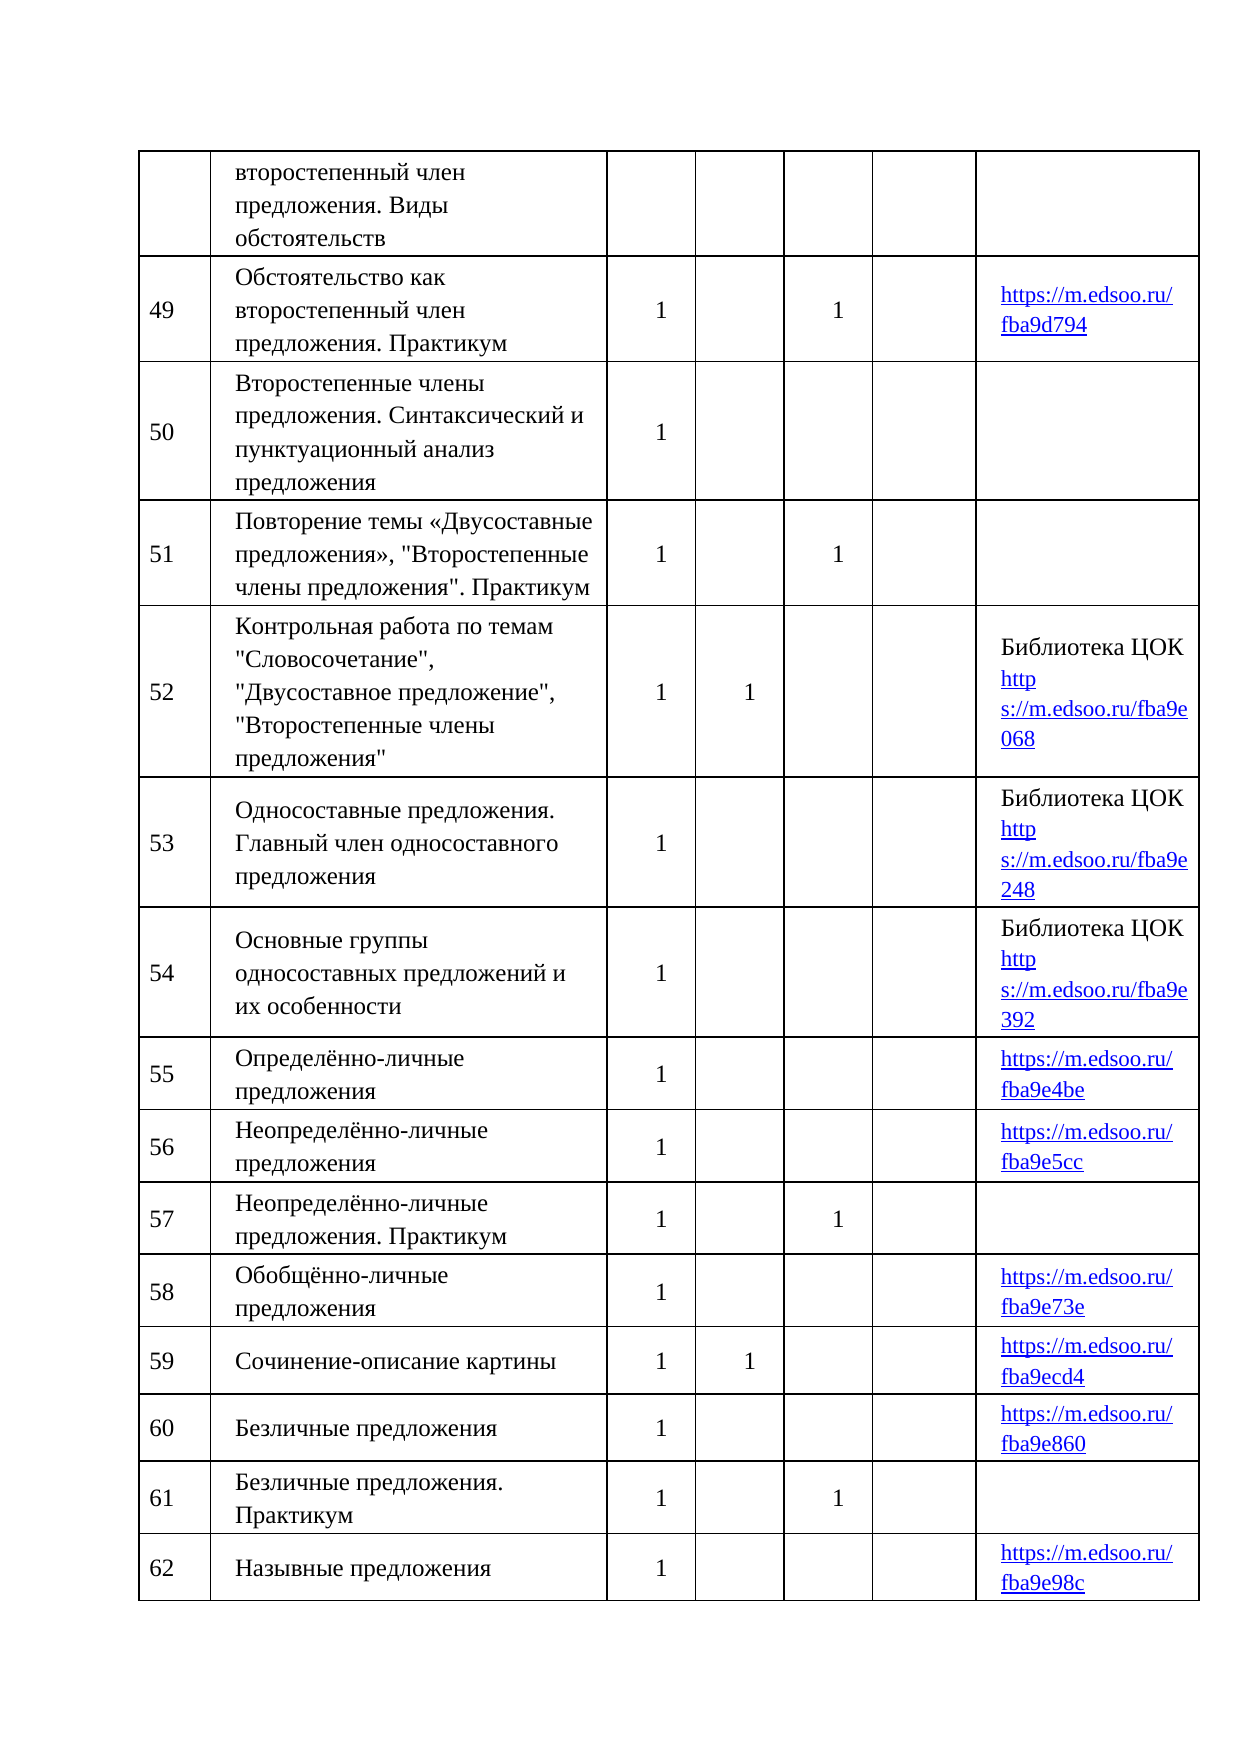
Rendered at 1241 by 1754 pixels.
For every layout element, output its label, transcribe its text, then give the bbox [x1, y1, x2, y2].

table_cell 1 [608, 362, 695, 499]
table_cell [696, 1395, 783, 1460]
table_cell 1 [785, 257, 872, 361]
table_cell [696, 501, 783, 605]
table_cell [873, 1255, 975, 1326]
table_cell 1 [608, 1327, 695, 1393]
table_cell [873, 257, 975, 361]
table_cell [873, 1183, 975, 1253]
table_cell [785, 778, 872, 906]
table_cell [977, 152, 1198, 255]
table_cell 50 [140, 362, 210, 499]
table_cell Неопределённо-личные предложения. Практикум [211, 1183, 606, 1253]
table_cell 1 [608, 152, 695, 255]
table_cell [785, 1038, 872, 1108]
table_cell [977, 501, 1198, 605]
table_cell 53 [140, 778, 210, 906]
table_cell [977, 362, 1198, 499]
table_cell https://m.edsoo.ru/fba9ecd4 [977, 1327, 1198, 1393]
table_cell 59 [140, 1327, 210, 1393]
table_cell 52 [140, 606, 210, 776]
table_cell 1 [608, 908, 695, 1036]
table_cell 54 [140, 908, 210, 1036]
table_cell 56 [140, 1110, 210, 1181]
table_cell [696, 1534, 783, 1600]
table_cell https://m.edsoo.ru/fba9e98c [977, 1534, 1198, 1600]
table_cell Неопределённо-личные предложения [211, 1110, 606, 1181]
table_cell Основные группы односоставных предложений и их особенности [211, 908, 606, 1036]
table_cell 62 [140, 1534, 210, 1600]
table_cell 55 [140, 1038, 210, 1108]
table_cell [785, 1110, 872, 1181]
table_cell [696, 257, 783, 361]
table_cell 48 [140, 152, 210, 255]
table_cell 57 [140, 1183, 210, 1253]
table_cell [696, 1110, 783, 1181]
table_cell [696, 1462, 783, 1532]
table_cell https://m.edsoo.ru/fba9e4be [977, 1038, 1198, 1108]
table_cell [873, 1462, 975, 1532]
table_cell [696, 362, 783, 499]
table_cell [873, 1534, 975, 1600]
table_cell [873, 362, 975, 499]
table_cell [785, 152, 872, 255]
table_cell [785, 1255, 872, 1326]
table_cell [211, 152, 606, 255]
table_cell [696, 1255, 783, 1326]
table_cell 51 [140, 501, 210, 605]
table_cell [696, 1038, 783, 1108]
table_cell [873, 606, 975, 776]
table_cell 1 [608, 1110, 695, 1181]
table_cell Повторение темы «Двусоставные предложения», "Второстепенные члены предложения". Практикум [211, 501, 606, 605]
table_cell 1 [608, 1183, 695, 1253]
table_cell 1 [608, 501, 695, 605]
table_cell 1 [608, 1038, 695, 1108]
table_cell Библиотека ЦОК https://m.edsoo.ru/fba9e248 [977, 778, 1198, 906]
table_cell [873, 778, 975, 906]
table_cell [785, 606, 872, 776]
table_cell [977, 1183, 1198, 1253]
table_cell [785, 1395, 872, 1460]
table_cell [785, 1327, 872, 1393]
table_cell [785, 1534, 872, 1600]
table_cell [873, 1395, 975, 1460]
table_cell Безличные предложения. Практикум [211, 1462, 606, 1532]
table_cell Назывные предложения [211, 1534, 606, 1600]
table_cell 1 [785, 501, 872, 605]
table_cell [696, 908, 783, 1036]
table_cell 60 [140, 1395, 210, 1460]
table_cell [785, 362, 872, 499]
table_cell [873, 1038, 975, 1108]
table_cell 1 [785, 1183, 872, 1253]
table_cell Обобщённо-личные предложения [211, 1255, 606, 1326]
table_cell [873, 1110, 975, 1181]
table_cell Определённо-личные предложения [211, 1038, 606, 1108]
table_cell https://m.edsoo.ru/fba9e5cc [977, 1110, 1198, 1181]
table_cell [785, 908, 872, 1036]
table_cell 1 [696, 606, 783, 776]
table_cell [696, 778, 783, 906]
table_cell 1 [608, 1255, 695, 1326]
table_cell 1 [696, 1327, 783, 1393]
table_cell https://m.edsoo.ru/fba9e73e [977, 1255, 1198, 1326]
table_cell [873, 152, 975, 255]
table_cell 1 [608, 257, 695, 361]
table_cell Библиотека ЦОК https://m.edsoo.ru/fba9e392 [977, 908, 1198, 1036]
table_cell 58 [140, 1255, 210, 1326]
table_cell 49 [140, 257, 210, 361]
table_cell Второстепенные члены предложения. Синтаксический и пунктуационный анализ предложения [211, 362, 606, 499]
table_cell Контрольная работа по темам "Словосочетание", "Двусоставное предложение", "Второстепенные члены предложения" [211, 606, 606, 776]
table_cell 1 [608, 606, 695, 776]
table_cell [873, 1327, 975, 1393]
table_cell Безличные предложения [211, 1395, 606, 1460]
table_cell [696, 1183, 783, 1253]
table_cell [696, 152, 783, 255]
table_cell [977, 1462, 1198, 1532]
table_cell Односоставные предложения. Главный член односоставного предложения [211, 778, 606, 906]
table_cell Библиотека ЦОК https://m.edsoo.ru/fba9e068 [977, 606, 1198, 776]
table_cell 1 [608, 1462, 695, 1532]
table_cell 1 [785, 1462, 872, 1532]
table_cell Сочинение-описание картины [211, 1327, 606, 1393]
table_cell 1 [608, 1395, 695, 1460]
table_cell https://m.edsoo.ru/fba9d794 [977, 257, 1198, 361]
table_cell 1 [608, 778, 695, 906]
table_cell https://m.edsoo.ru/fba9e860 [977, 1395, 1198, 1460]
table_cell 61 [140, 1462, 210, 1532]
table_cell [873, 501, 975, 605]
table_cell 1 [608, 1534, 695, 1600]
table_cell [873, 908, 975, 1036]
table_cell Обстоятельство как второстепенный член предложения. Практикум [211, 257, 606, 361]
